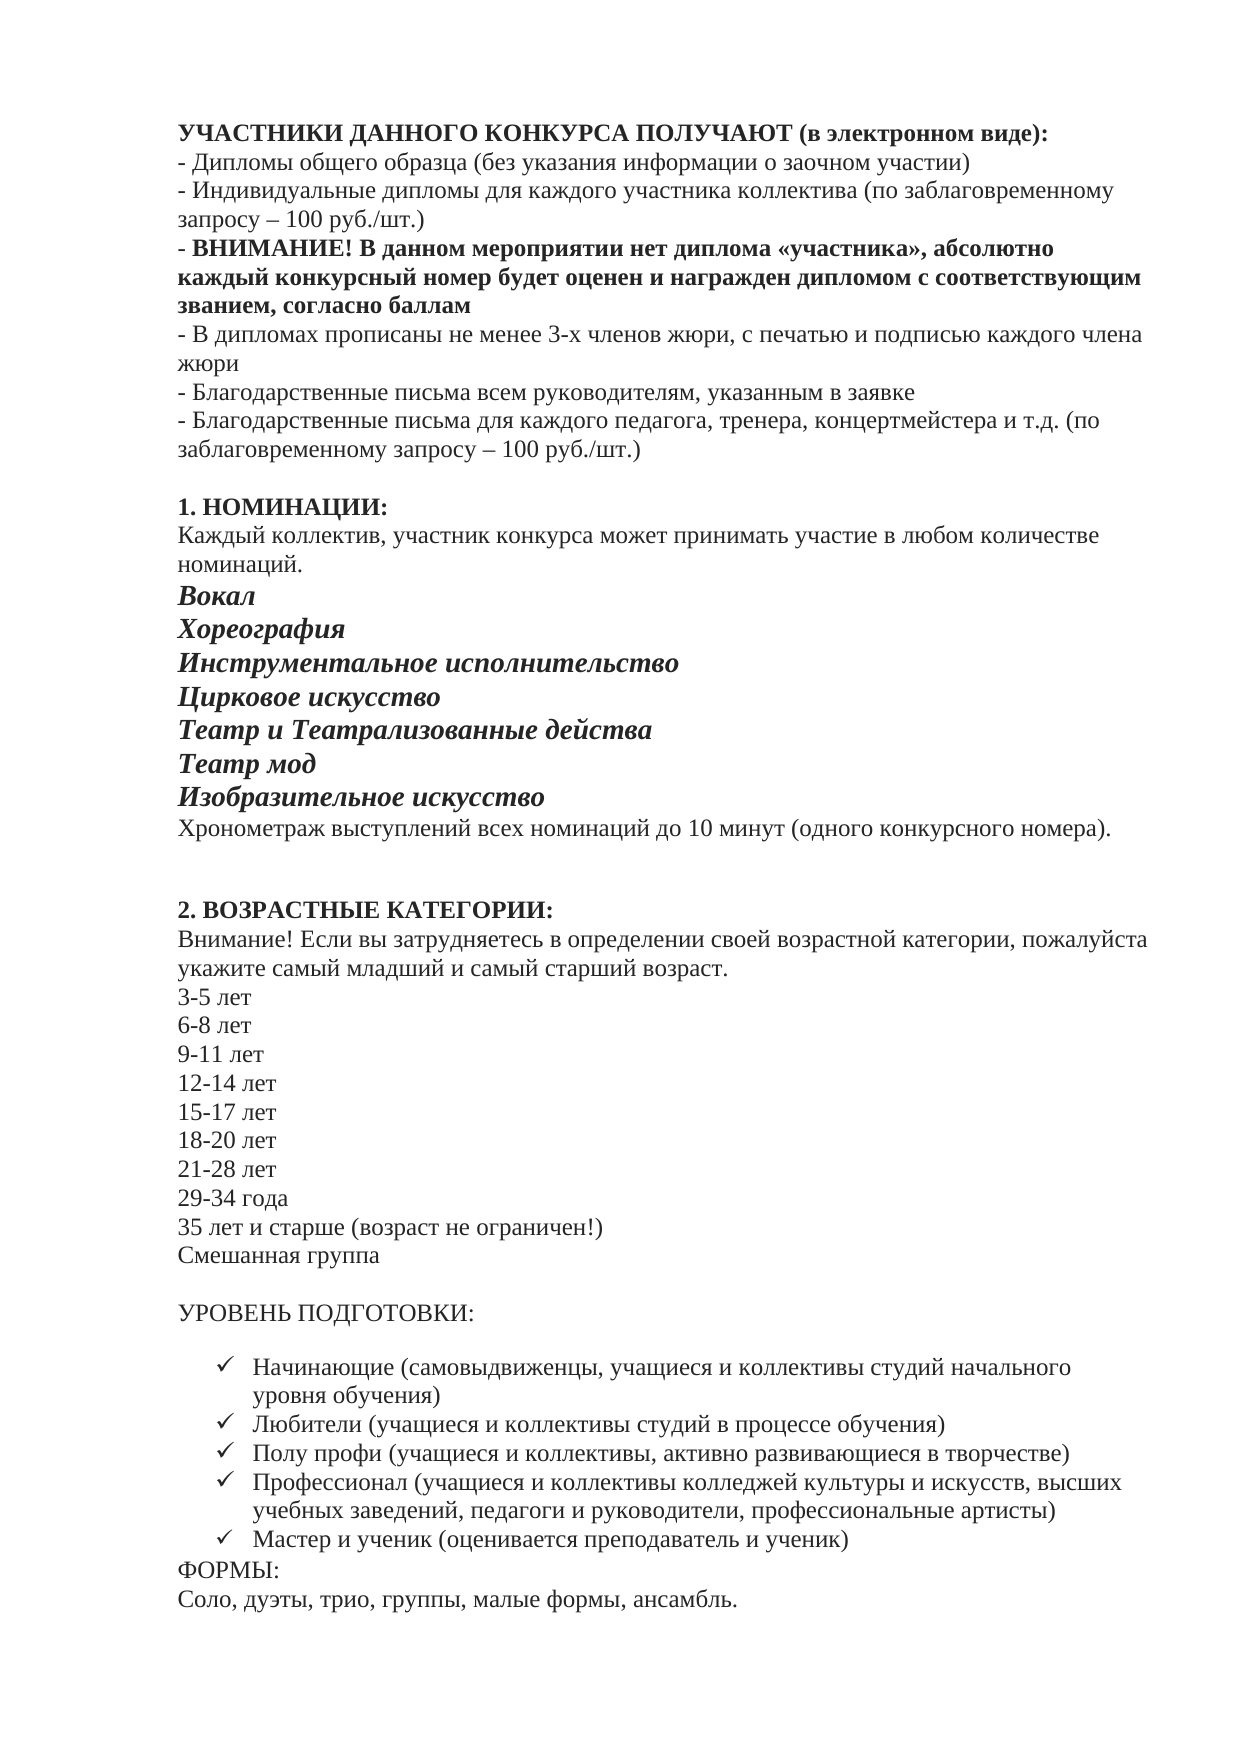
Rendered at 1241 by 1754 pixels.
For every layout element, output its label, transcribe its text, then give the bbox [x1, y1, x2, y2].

text - Благодарственные письма для каждого педагога, тренера, концертмейстера и т.д. (по заблаговременному запросу – 100 руб./шт.) [177, 406, 1152, 492]
text Театр и Театрализованные действа [177, 712, 1152, 746]
list Полу профи (учащиеся и коллективы, активно развивающиеся в творчестве) [215, 1438, 1152, 1467]
text 2. ВОЗРАСТНЫЕ КАТЕГОРИИ: Внимание! Если вы затрудняетесь в определении своей возрастной категории, пожалуйста укажите самый младший и самый старший возраст. 3-5 лет [177, 895, 1152, 1010]
text Инструментальное исполнительство [177, 645, 1152, 679]
text Изобразительное искусство [177, 779, 1152, 813]
text Хронометраж выступлений всех номинаций до 10 минут (одного конкурсного номера). [177, 813, 1152, 842]
list Любители (учащиеся и коллективы студий в процессе обучения) [215, 1409, 1152, 1438]
list Профессионал (учащиеся и коллективы колледжей культуры и искусств, высших учебных заведений, педагоги и руководители, профессиональные артисты) [215, 1467, 1152, 1524]
list Мастер и ученик (оценивается преподаватель и ученик) [215, 1524, 1152, 1553]
text 29-34 года 35 лет и старше (возраст не ограничен!) Смешанная группа [177, 1183, 1152, 1269]
text Хореография [177, 612, 1152, 645]
text 18-20 лет 21-28 лет [177, 1125, 1152, 1183]
text 1. НОМИНАЦИИ: Каждый коллектив, участник конкурса может принимать участие в любом количестве номинаций. Вокал [177, 492, 1152, 612]
text УРОВЕНЬ ПОДГОТОВКИ: [177, 1298, 1152, 1327]
text Театр мод [177, 746, 1152, 779]
text 6-8 лет 9-11 лет 12-14 лет 15-17 лет [177, 1010, 1152, 1125]
text УЧАСТНИКИ ДАННОГО КОНКУРСА ПОЛУЧАЮТ (в электронном виде): - Дипломы общего образца (без указания информации о заочном участии) - Индивидуальные дипломы для каждого участника коллектива (по заблаговременному запросу – 100 руб./шт.) - ВНИМАНИЕ! В данном мероприятии нет диплома «участника», абсолютно каждый конкурсный номер будет оценен и награжден дипломом с соответствующим званием, согласно баллам - В дипломах прописаны не менее 3-х членов жюри, с печатью и подписью каждого члена жюри - Благодарственные письма всем руководителям, указанным в заявке [177, 118, 1152, 406]
list Начинающие (самовыдвиженцы, учащиеся и коллективы студий начального уровня обучения) [215, 1352, 1152, 1409]
text ФОРМЫ: Соло, дуэты, трио, группы, малые формы, ансамбль. [177, 1555, 1152, 1612]
text Цирковое искусство [177, 679, 1152, 712]
